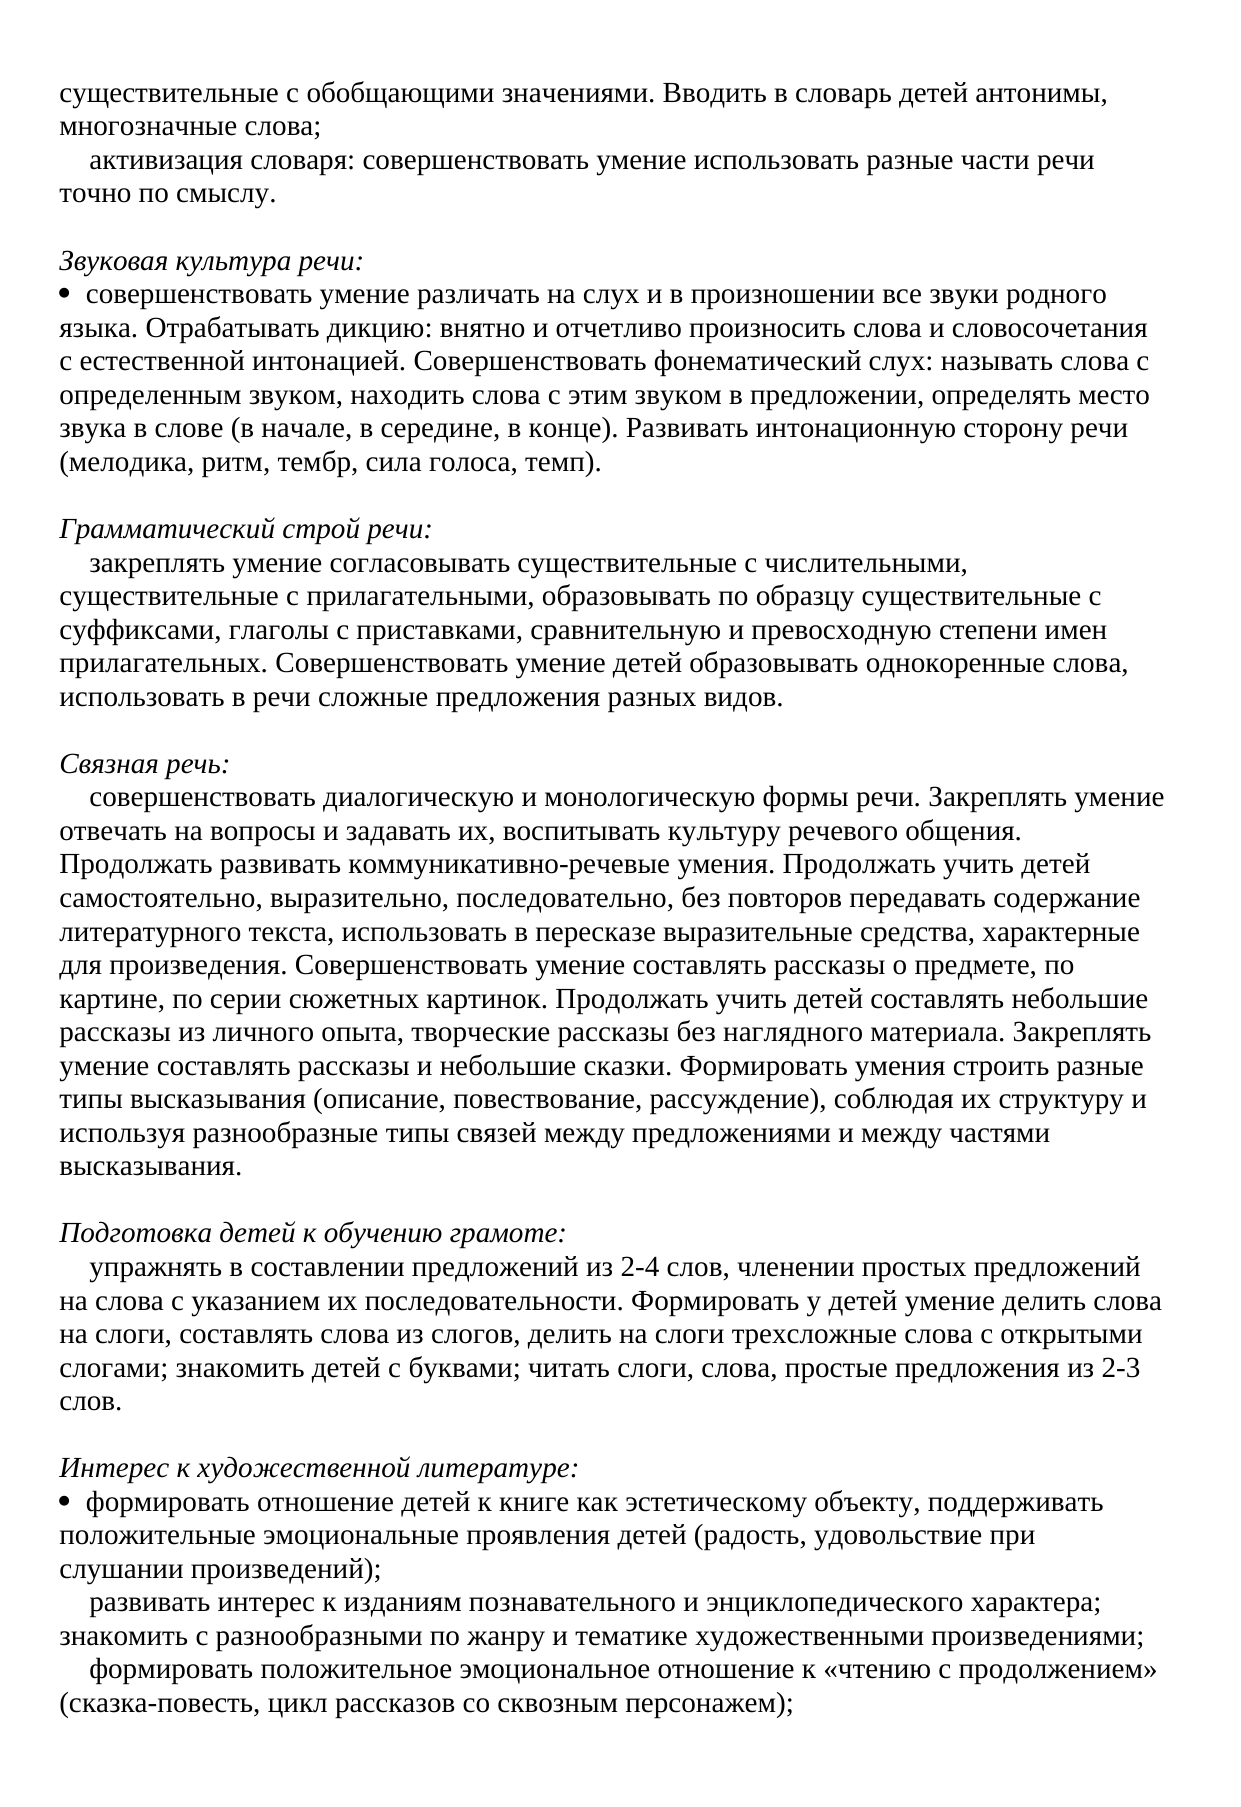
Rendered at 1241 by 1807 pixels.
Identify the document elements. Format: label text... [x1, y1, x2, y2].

text  упражнять в составлении предложений из 2-4 слов, членении простых предложений на слова с указанием их последовательности. Формировать у детей умение делить слова на слоги, составлять слова из слогов, делить на слоги трехсложные слова с открытыми слогами; знакомить детей с буквами; читать слоги, слова, простые предложения из 2-3 слов. [59, 1249, 1165, 1417]
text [59, 75, 1165, 142]
text Звуковая культура речи: [59, 243, 1165, 276]
text  совершенствовать диалогическую и монологическую формы речи. Закреплять умение отвечать на вопросы и задавать их, воспитывать культуру речевого общения. Продолжать развивать коммуникативно-речевые умения. Продолжать учить детей самостоятельно, выразительно, последовательно, без повторов передавать содержание литературного текста, использовать в пересказе выразительные средства, характерные для произведения. Совершенствовать умение составлять рассказы о предмете, по картине, по серии сюжетных картинок. Продолжать учить детей составлять небольшие рассказы из личного опыта, творческие рассказы без наглядного материала. Закреплять умение составлять рассказы и небольшие сказки. Формировать умения строить разные типы высказывания (описание, повествование, рассуждение), соблюдая их структуру и используя разнообразные типы связей между предложениями и между частями высказывания. [59, 779, 1165, 1182]
text Интерес к художественной литературе: [59, 1450, 1165, 1484]
text  формировать положительное эмоциональное отношение к «чтению с продолжением» (сказка-повесть, цикл рассказов со сквозным персонажем); [59, 1652, 1165, 1719]
text Подготовка детей к обучению грамоте: [59, 1216, 1165, 1249]
text  закреплять умение согласовывать существительные с числительными, существительные с прилагательными, образовывать по образцу существительные с суффиксами, глаголы с приставками, сравнительную и превосходную степени имен прилагательных. Совершенствовать умение детей образовывать однокоренные слова, использовать в речи сложные предложения разных видов. [59, 545, 1165, 712]
text совершенствовать умение различать на слух и в произношении все звуки родного языка. Отрабатывать дикцию: внятно и отчетливо произносить слова и словосочетания с естественной интонацией. Совершенствовать фонематический слух: называть слова с определенным звуком, находить слова с этим звуком в предложении, определять место звука в слове (в начале, в середине, в конце). Развивать интонационную сторону речи (мелодика, ритм, тембр, сила голоса, темп). [59, 276, 1165, 478]
text  активизация словаря: совершенствовать умение использовать разные части речи точно по смыслу. [59, 142, 1165, 209]
text Связная речь: [59, 746, 1165, 779]
text Грамматический строй речи: [59, 511, 1165, 545]
text  развивать интерес к изданиям познавательного и энциклопедического характера; знакомить с разнообразными по жанру и тематике художественными произведениями; [59, 1584, 1165, 1652]
text формировать отношение детей к книге как эстетическому объекту, поддерживать положительные эмоциональные проявления детей (радость, удовольствие при слушании произведений); [59, 1484, 1165, 1584]
